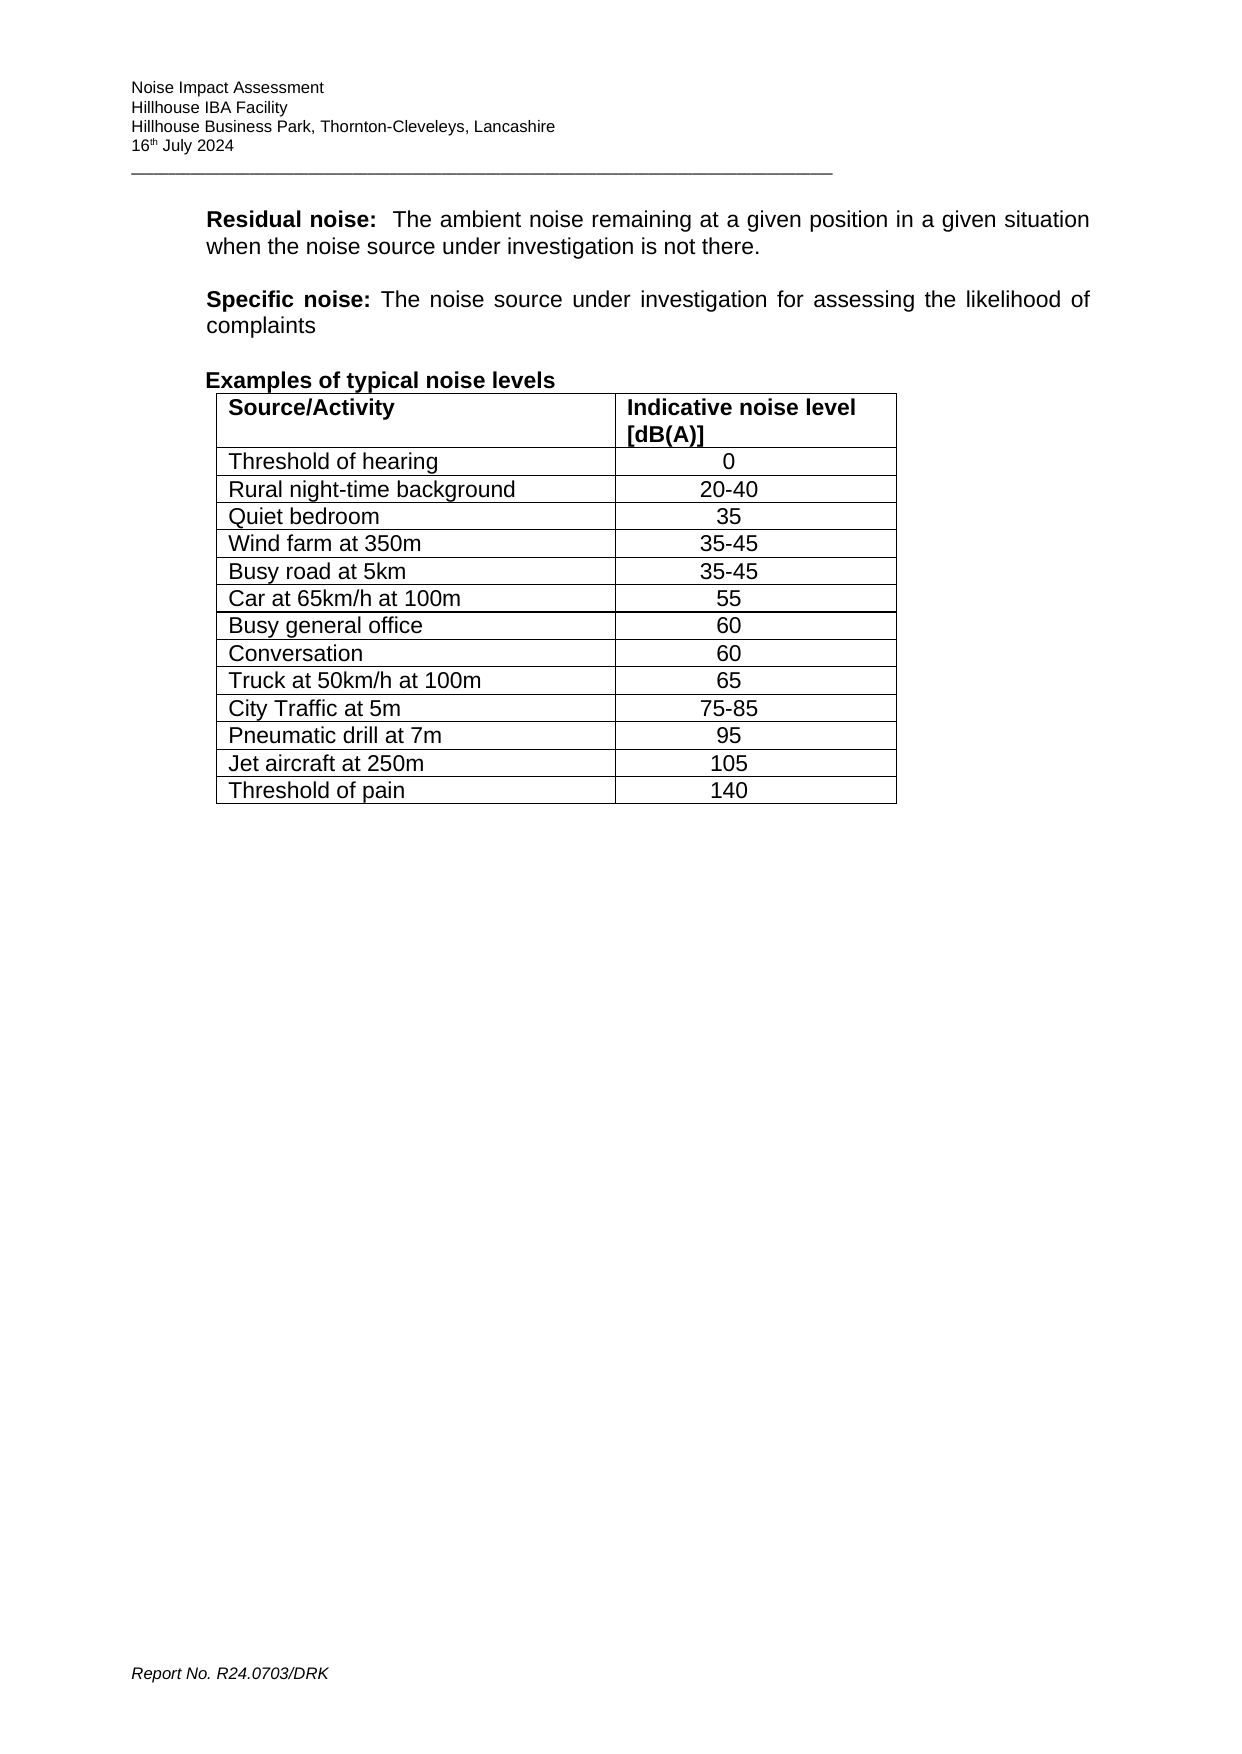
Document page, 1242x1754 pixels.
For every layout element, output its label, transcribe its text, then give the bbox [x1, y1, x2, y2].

table_cell 75-85 [616, 695, 896, 721]
table_cell 35-45 [616, 530, 896, 557]
table_cell 60 [616, 613, 896, 639]
table_cell 55 [616, 585, 896, 611]
table_cell Quiet bedroom [217, 503, 615, 529]
table_cell Truck at 50km/h at 100m [217, 667, 615, 694]
table_cell Pneumatic drill at 7m [217, 722, 615, 748]
table_cell Threshold of pain [217, 777, 615, 803]
table_cell Busy general office [217, 613, 615, 639]
table_cell 60 [616, 640, 896, 666]
table_cell 95 [616, 722, 896, 748]
table_header Indicative noise level [dB(A)] [616, 394, 896, 447]
table_cell Busy road at 5km [217, 558, 615, 584]
table_cell 35-45 [616, 558, 896, 584]
table_cell Conversation [217, 640, 615, 666]
text Specific noise: The noise source under investigation for assessing the likelihood of complaints [131, 286, 1091, 338]
table_cell City Traffic at 5m [217, 695, 615, 721]
table_cell 20-40 [616, 476, 896, 502]
table_cell 0 [616, 448, 896, 474]
table_cell 105 [616, 750, 896, 776]
table_header Source/Activity [217, 394, 615, 447]
table_cell Car at 65km/h at 100m [217, 585, 615, 611]
table_cell Wind farm at 350m [217, 530, 615, 557]
table_cell Jet aircraft at 250m [217, 750, 615, 776]
text Examples of typical noise levels [205, 367, 1156, 393]
table_cell 35 [616, 503, 896, 529]
table_cell 65 [616, 667, 896, 694]
table_cell 140 [616, 777, 896, 803]
table_cell Threshold of hearing [217, 448, 615, 474]
text Residual noise: The ambient noise remaining at a given position in a given situation when the noise source under investigation is not there. [131, 206, 1091, 259]
table_cell Rural night-time background [217, 476, 615, 502]
